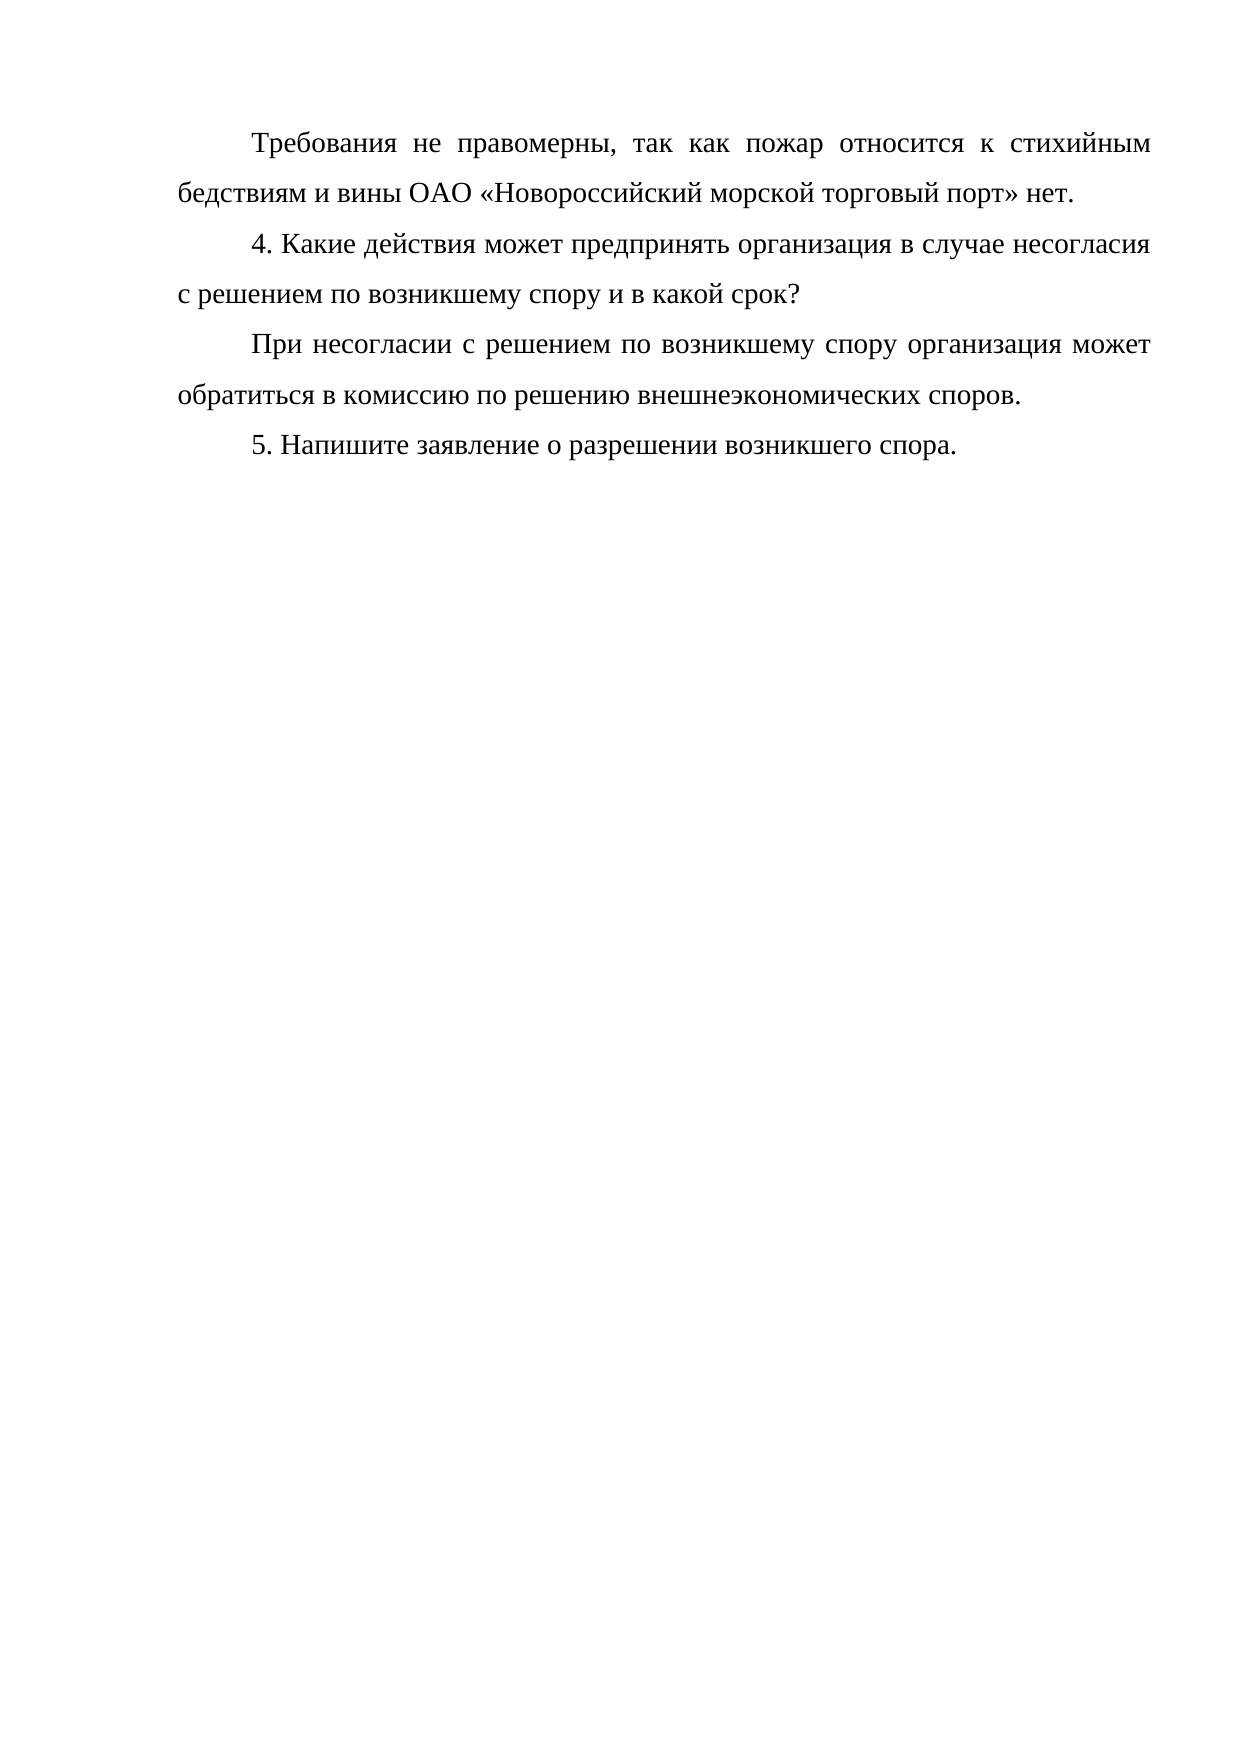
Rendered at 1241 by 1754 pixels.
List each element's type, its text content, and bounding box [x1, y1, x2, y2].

text 5. Напишите заявление о разрешении возникшего спора. [177, 427, 1152, 461]
text 4. Какие действия может предпринять организация в случае несогласия с решением по возникшему спору и в какой срок? [177, 226, 1152, 310]
text Требования не правомерны, так как пожар относится к стихийным бедствиям и вины ОАО «Новороссийский морской торговый порт» нет. [177, 125, 1152, 209]
text При несогласии с решением по возникшему спору организация может обратиться в комиссию по решению внешнеэкономических споров. [177, 326, 1152, 410]
